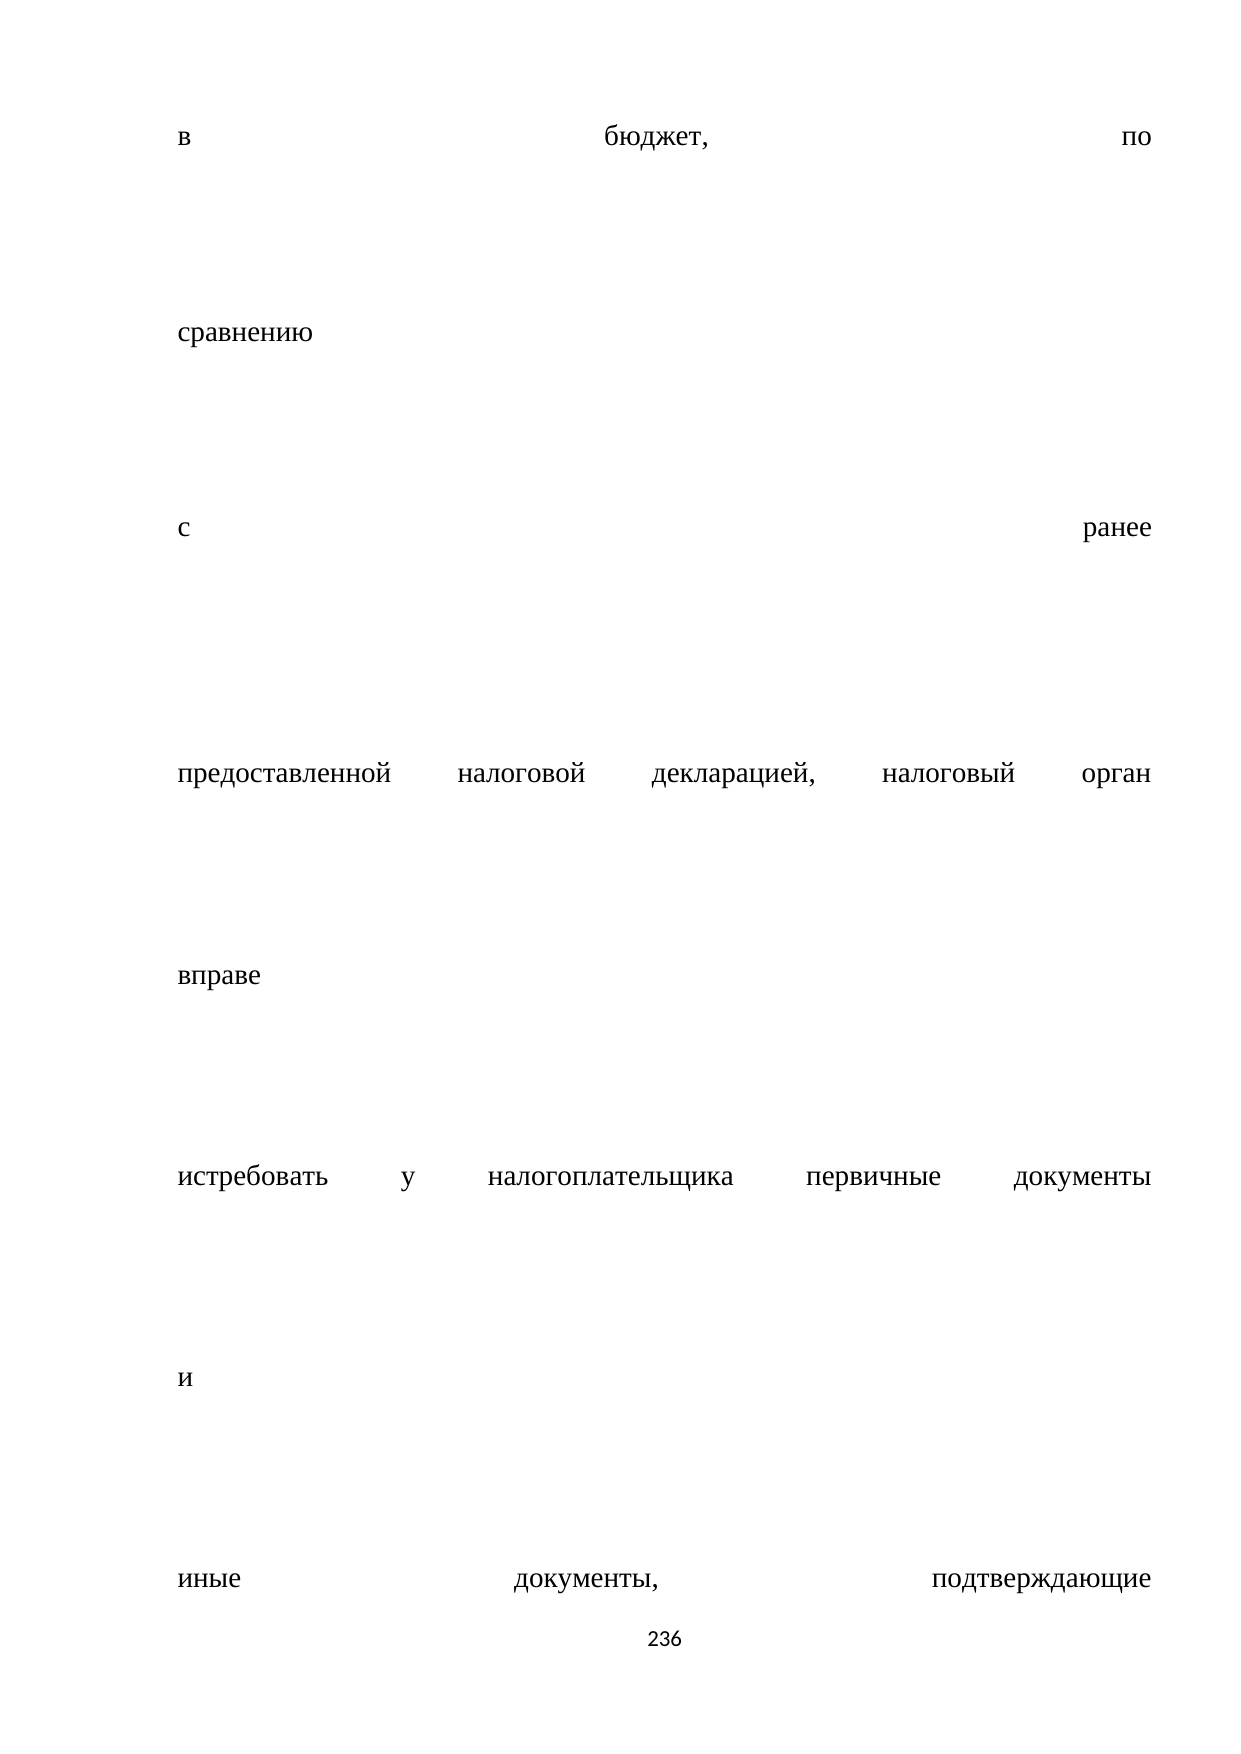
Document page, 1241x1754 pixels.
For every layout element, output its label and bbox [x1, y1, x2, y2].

text [177, 118, 1152, 1594]
